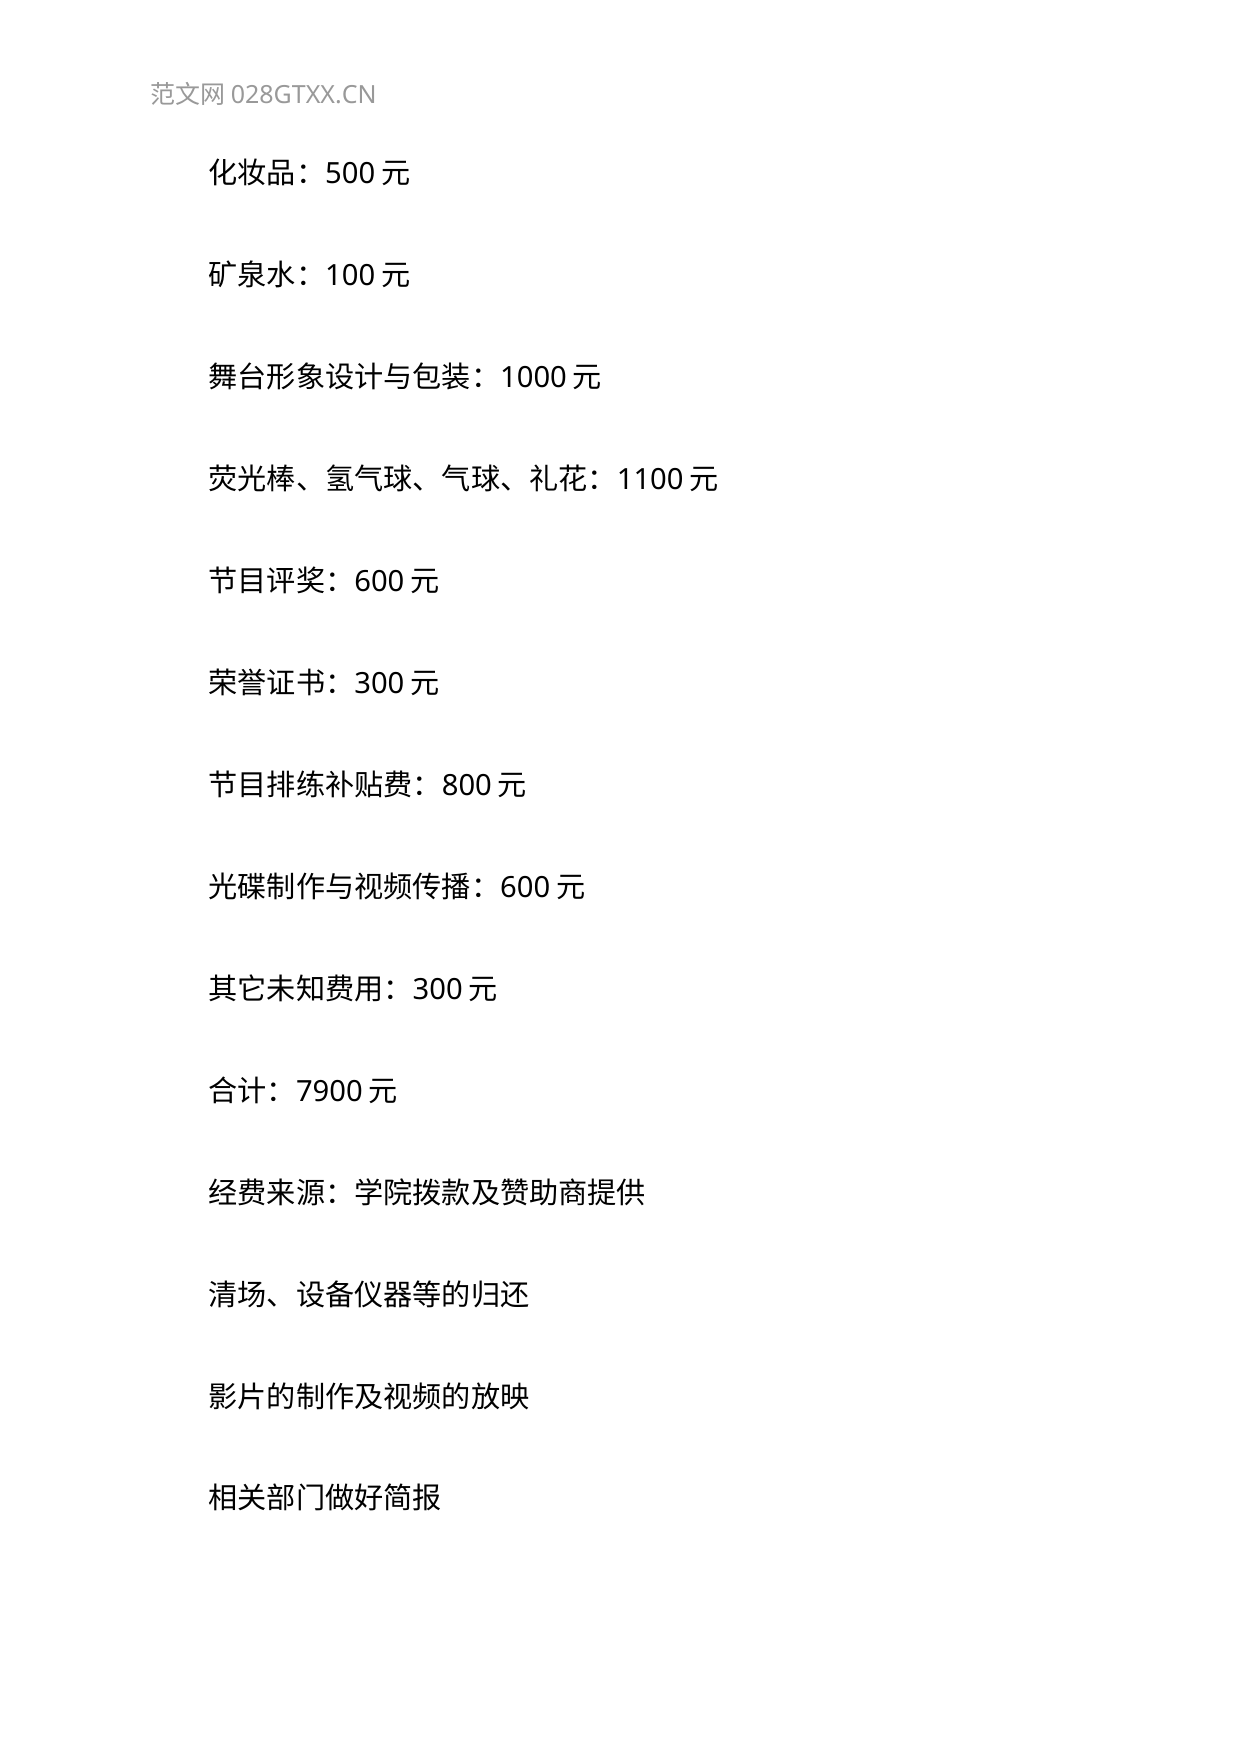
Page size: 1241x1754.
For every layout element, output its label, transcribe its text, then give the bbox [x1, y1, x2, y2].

text 清场、设备仪器等的归还 [150, 1272, 1090, 1314]
text 舞台形象设计与包装：1000元 [150, 354, 1090, 396]
text 荣誉证书：300元 [150, 660, 1090, 702]
text 经费来源：学院拨款及赞助商提供 [150, 1170, 1090, 1212]
text 其它未知费用：300元 [150, 966, 1090, 1008]
text 合计：7900元 [150, 1068, 1090, 1110]
text 光碟制作与视频传播：600元 [150, 864, 1090, 906]
text 相关部门做好简报 [150, 1475, 1090, 1517]
text 节目排练补贴费：800元 [150, 762, 1090, 804]
text 节目评奖：600元 [150, 558, 1090, 600]
text 荧光棒、氢气球、气球、礼花：1100元 [150, 456, 1090, 498]
text 化妆品：500元 [150, 150, 1090, 192]
text 矿泉水：100元 [150, 252, 1090, 294]
text 影片的制作及视频的放映 [150, 1373, 1090, 1416]
